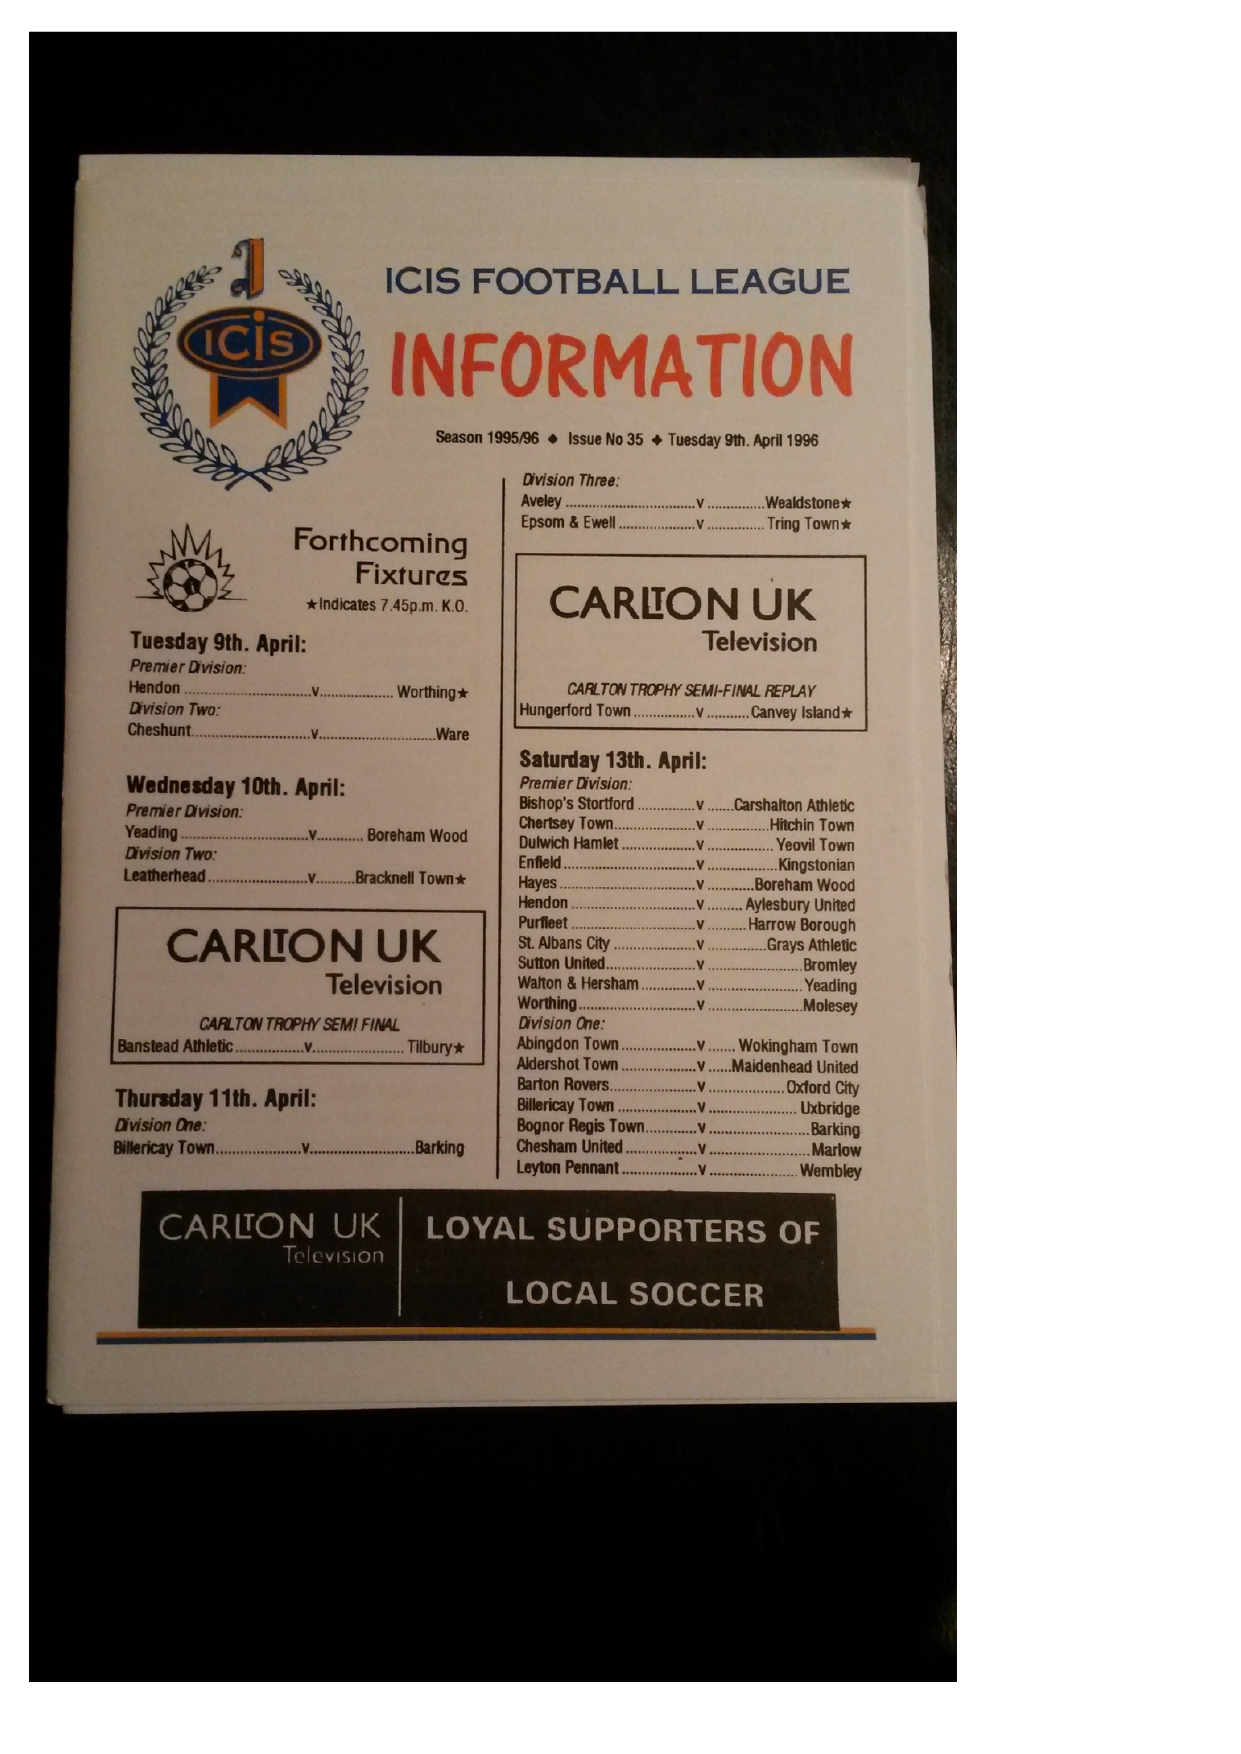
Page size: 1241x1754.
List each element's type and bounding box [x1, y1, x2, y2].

picture [30, 34, 957, 1682]
